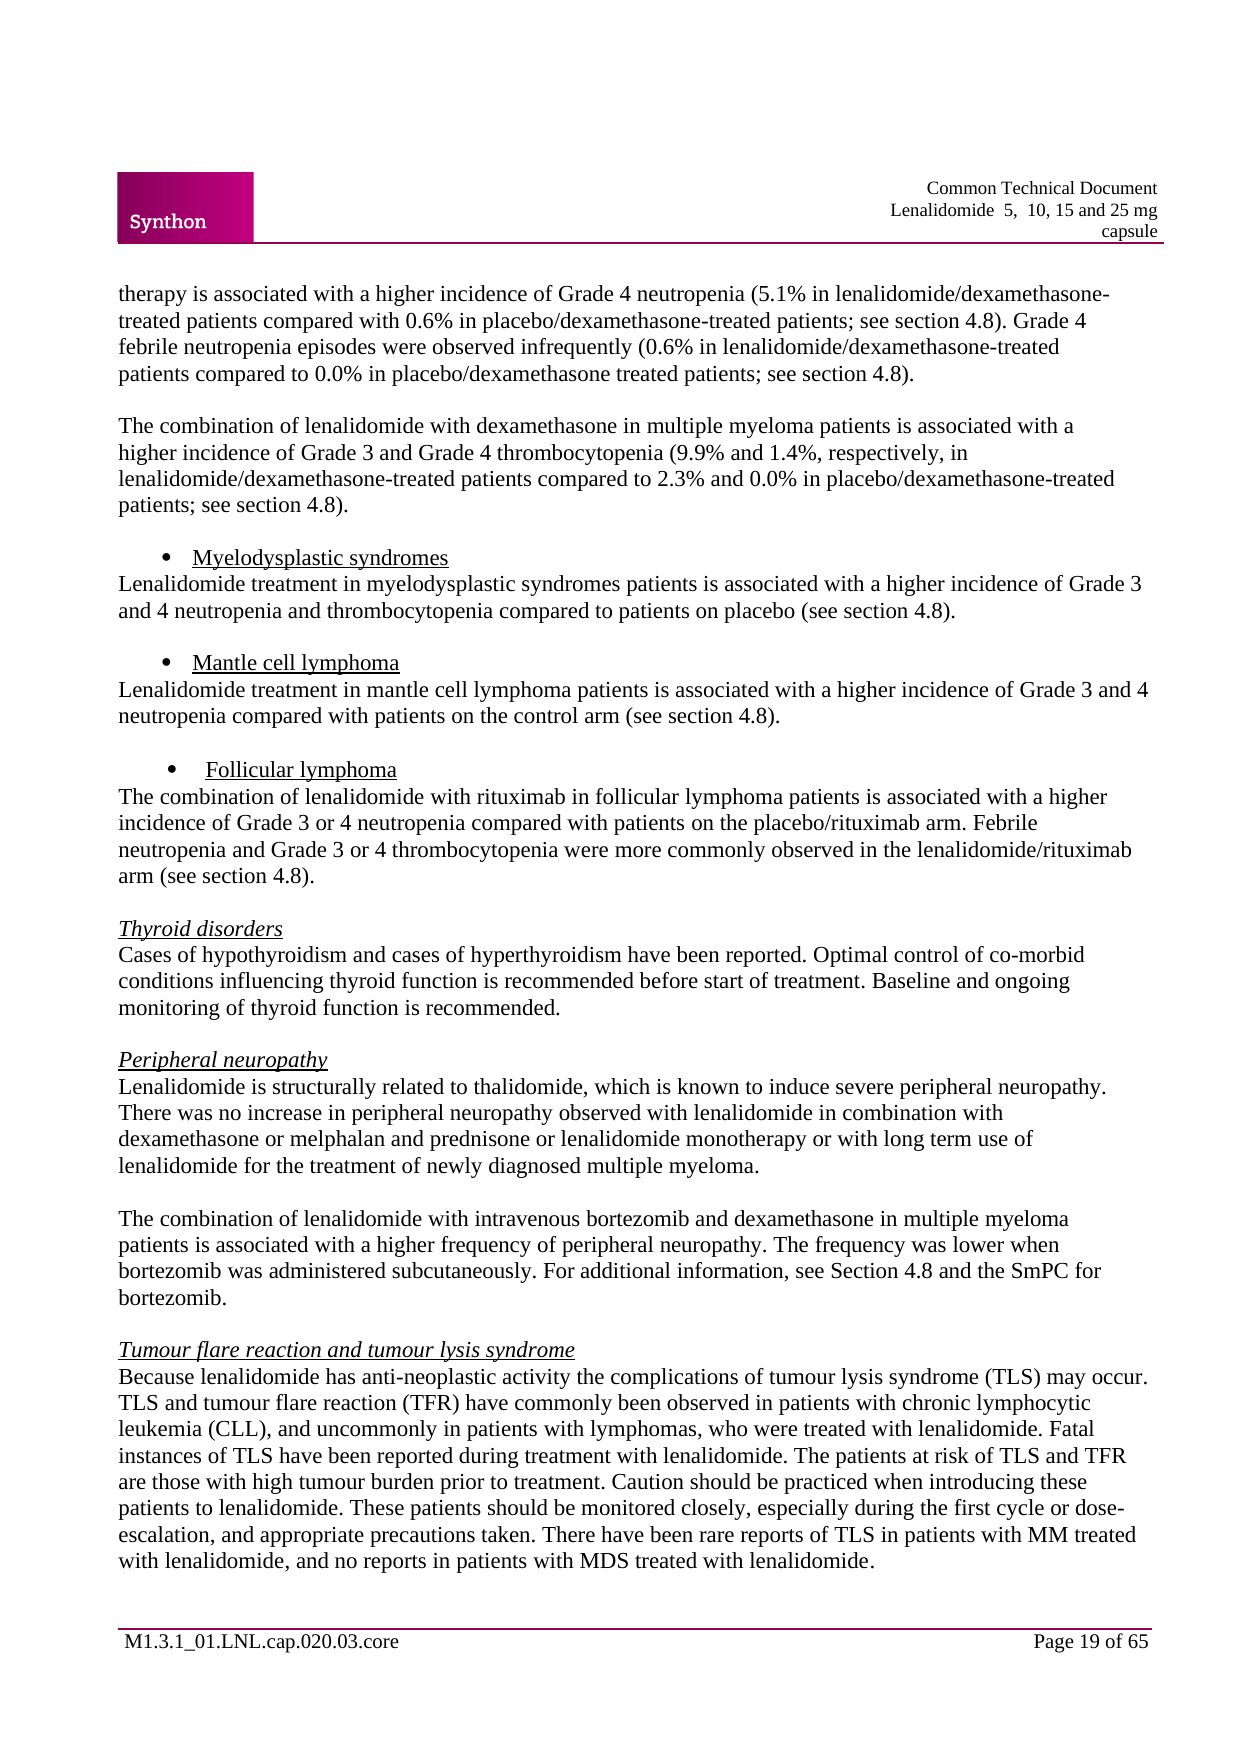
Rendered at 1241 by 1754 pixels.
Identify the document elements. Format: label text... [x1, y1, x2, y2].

list Myelodysplastic syndromes [162, 544, 1152, 570]
text The combination of lenalidomide with intravenous bortezomib and dexamethasone in multiple myeloma patients is associated with a higher frequency of peripheral neuropathy. The frequency was lower when bortezomib was administered subcutaneously. For additional information, see Section 4.8 and the SmPC for bortezomib. [118, 1204, 1137, 1310]
text Peripheral neuropathy [118, 1046, 1152, 1073]
text Lenalidomide treatment in myelodysplastic syndromes patients is associated with a higher incidence of Grade 3 and 4 neutropenia and thrombocytopenia compared to patients on placebo (see section 4.8). [118, 570, 1152, 623]
text Tumour flare reaction and tumour lysis syndrome [118, 1336, 1152, 1363]
list Mantle cell lymphoma [162, 649, 1152, 676]
text The combination of lenalidomide with rituximab in follicular lymphoma patients is associated with a higher incidence of Grade 3 or 4 neutropenia compared with patients on the placebo/rituximab arm. Febrile neutropenia and Grade 3 or 4 thrombocytopenia were more commonly observed in the lenalidomide/rituximab arm (see section 4.8). [118, 783, 1152, 888]
list Follicular lymphoma [168, 755, 1152, 783]
text patients; see section 4.8). [118, 491, 1152, 518]
text Because lenalidomide has anti-neoplastic activity the complications of tumour lysis syndrome (TLS) may occur. TLS and tumour flare reaction (TFR) have commonly been observed in patients with chronic lymphocytic leukemia (CLL), and uncommonly in patients with lymphomas, who were treated with lenalidomide. Fatal instances of TLS have been reported during treatment with lenalidomide. The patients at risk of TLS and TFR are those with high tumour burden prior to treatment. Caution should be practiced when introducing these patients to lenalidomide. These patients should be monitored closely, especially during the first cycle or dose-escalation, and appropriate precautions taken. There have been rare reports of TLS in patients with MM treated with lenalidomide, and no reports in patients with MDS treated with lenalidomide. [118, 1363, 1152, 1573]
text febrile neutropenia episodes were observed infrequently (0.6% in lenalidomide/dexamethasone-treated [118, 333, 1152, 359]
text patients compared to 0.0% in placebo/dexamethasone treated patients; see section 4.8). [118, 359, 1152, 386]
text Lenalidomide treatment in mantle cell lymphoma patients is associated with a higher incidence of Grade 3 and 4 neutropenia compared with patients on the control arm (see section 4.8). [118, 676, 1152, 728]
text higher incidence of Grade 3 and Grade 4 thrombocytopenia (9.9% and 1.4%, respectively, in [118, 439, 1152, 465]
text therapy is associated with a higher incidence of Grade 4 neutropenia (5.1% in lenalidomide/dexamethasone-treated patients compared with 0.6% in placebo/dexamethasone-treated patients; see section 4.8). Grade 4 [118, 281, 1152, 333]
text The combination of lenalidomide with dexamethasone in multiple myeloma patients is associated with a [118, 412, 1152, 439]
picture [117, 172, 254, 242]
text Cases of hypothyroidism and cases of hyperthyroidism have been reported. Optimal control of co-morbid conditions influencing thyroid function is recommended before start of treatment. Baseline and ongoing monitoring of thyroid function is recommended. [118, 941, 1114, 1020]
text Lenalidomide is structurally related to thalidomide, which is known to induce severe peripheral neuropathy. There was no increase in peripheral neuropathy observed with lenalidomide in combination with dexamethasone or melphalan and prednisone or lenalidomide monotherapy or with long term use of lenalidomide for the treatment of newly diagnosed multiple myeloma. [118, 1073, 1137, 1178]
text lenalidomide/dexamethasone-treated patients compared to 2.3% and 0.0% in placebo/dexamethasone-treated [118, 465, 1152, 491]
text Thyroid disorders [118, 915, 1152, 941]
